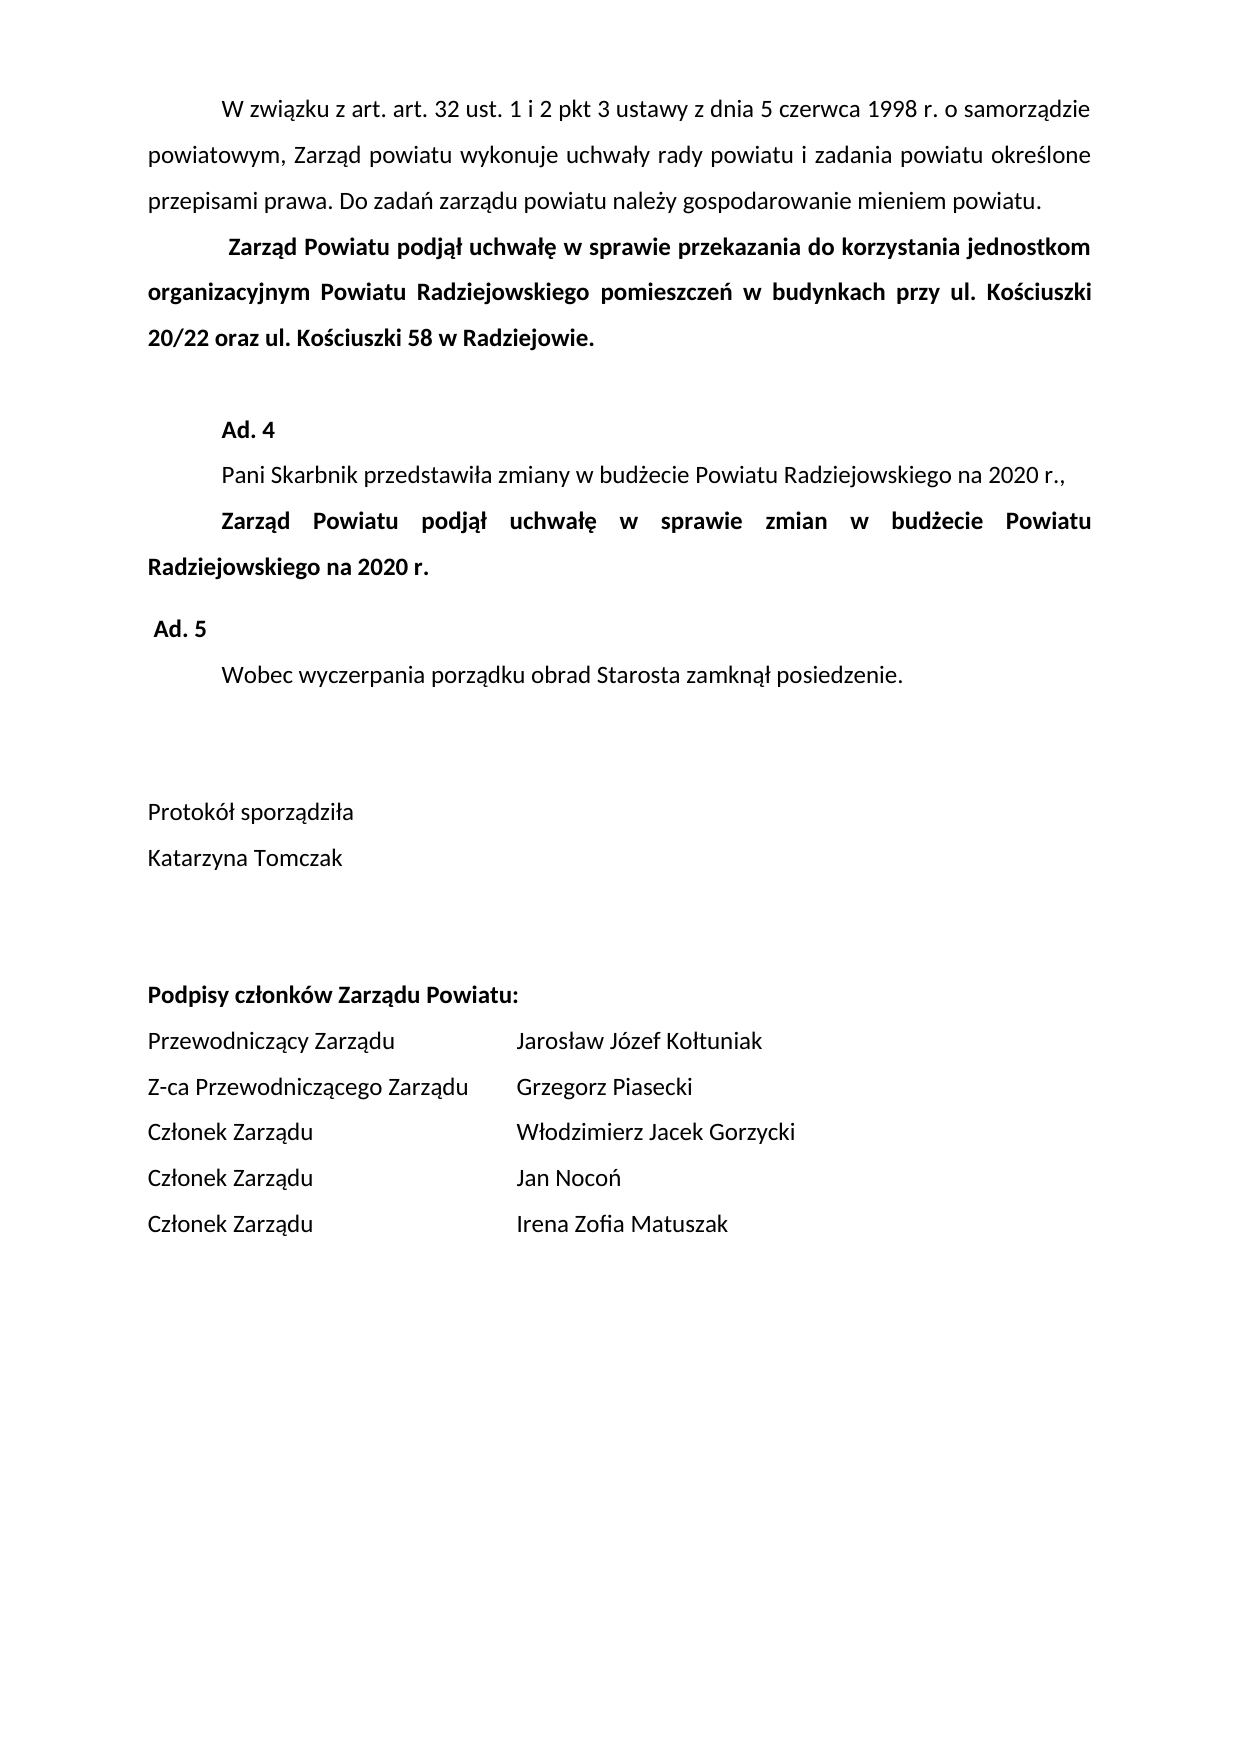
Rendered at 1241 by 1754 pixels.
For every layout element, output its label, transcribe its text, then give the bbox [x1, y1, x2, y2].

list W związku z art. art. 32 ust. 1 i 2 pkt 3 ustawy z dnia 5 czerwca 1998 r. o samorządzie powiatowym, Zarząd powiatu wykonuje uchwały rady powiatu i zadania powiatu określone przepisami prawa. Do zadań zarządu powiatu należy gospodarowanie mieniem powiatu. [148, 94, 1093, 216]
text Katarzyna Tomczak [148, 842, 1093, 872]
text Podpisy członków Zarządu Powiatu: [148, 979, 1093, 1010]
text Członek Zarządu Jan Nocoń [148, 1162, 1093, 1193]
text Wobec wyczerpania porządku obrad Starosta zamknął posiedzenie. [148, 659, 1093, 689]
text Członek Zarządu Włodzimierz Jacek Gorzycki [148, 1116, 1093, 1147]
list Pani Skarbnik przedstawiła zmiany w budżecie Powiatu Radziejowskiego na 2020 r., [148, 459, 1093, 490]
list Ad. 4 [148, 414, 1093, 444]
list Zarząd Powiatu podjął uchwałę w sprawie zmian w budżecie Powiatu Radziejowskiego na 2020 r. [148, 505, 1093, 581]
text Z-ca Przewodniczącego Zarządu Grzegorz Piasecki [148, 1071, 1093, 1101]
text Protokół sporządziła [148, 796, 1093, 827]
text Członek Zarządu Irena Zofia Matuszak [148, 1208, 1093, 1238]
text Przewodniczący Zarządu Jarosław Józef Kołtuniak [148, 1025, 1093, 1055]
list Zarząd Powiatu podjął uchwałę w sprawie przekazania do korzystania jednostkom organizacyjnym Powiatu Radziejowskiego pomieszczeń w budynkach przy ul. Kościuszki 20/22 oraz ul. Kościuszki 58 w Radziejowie. [148, 231, 1093, 353]
text Ad. 5 [148, 613, 1093, 644]
